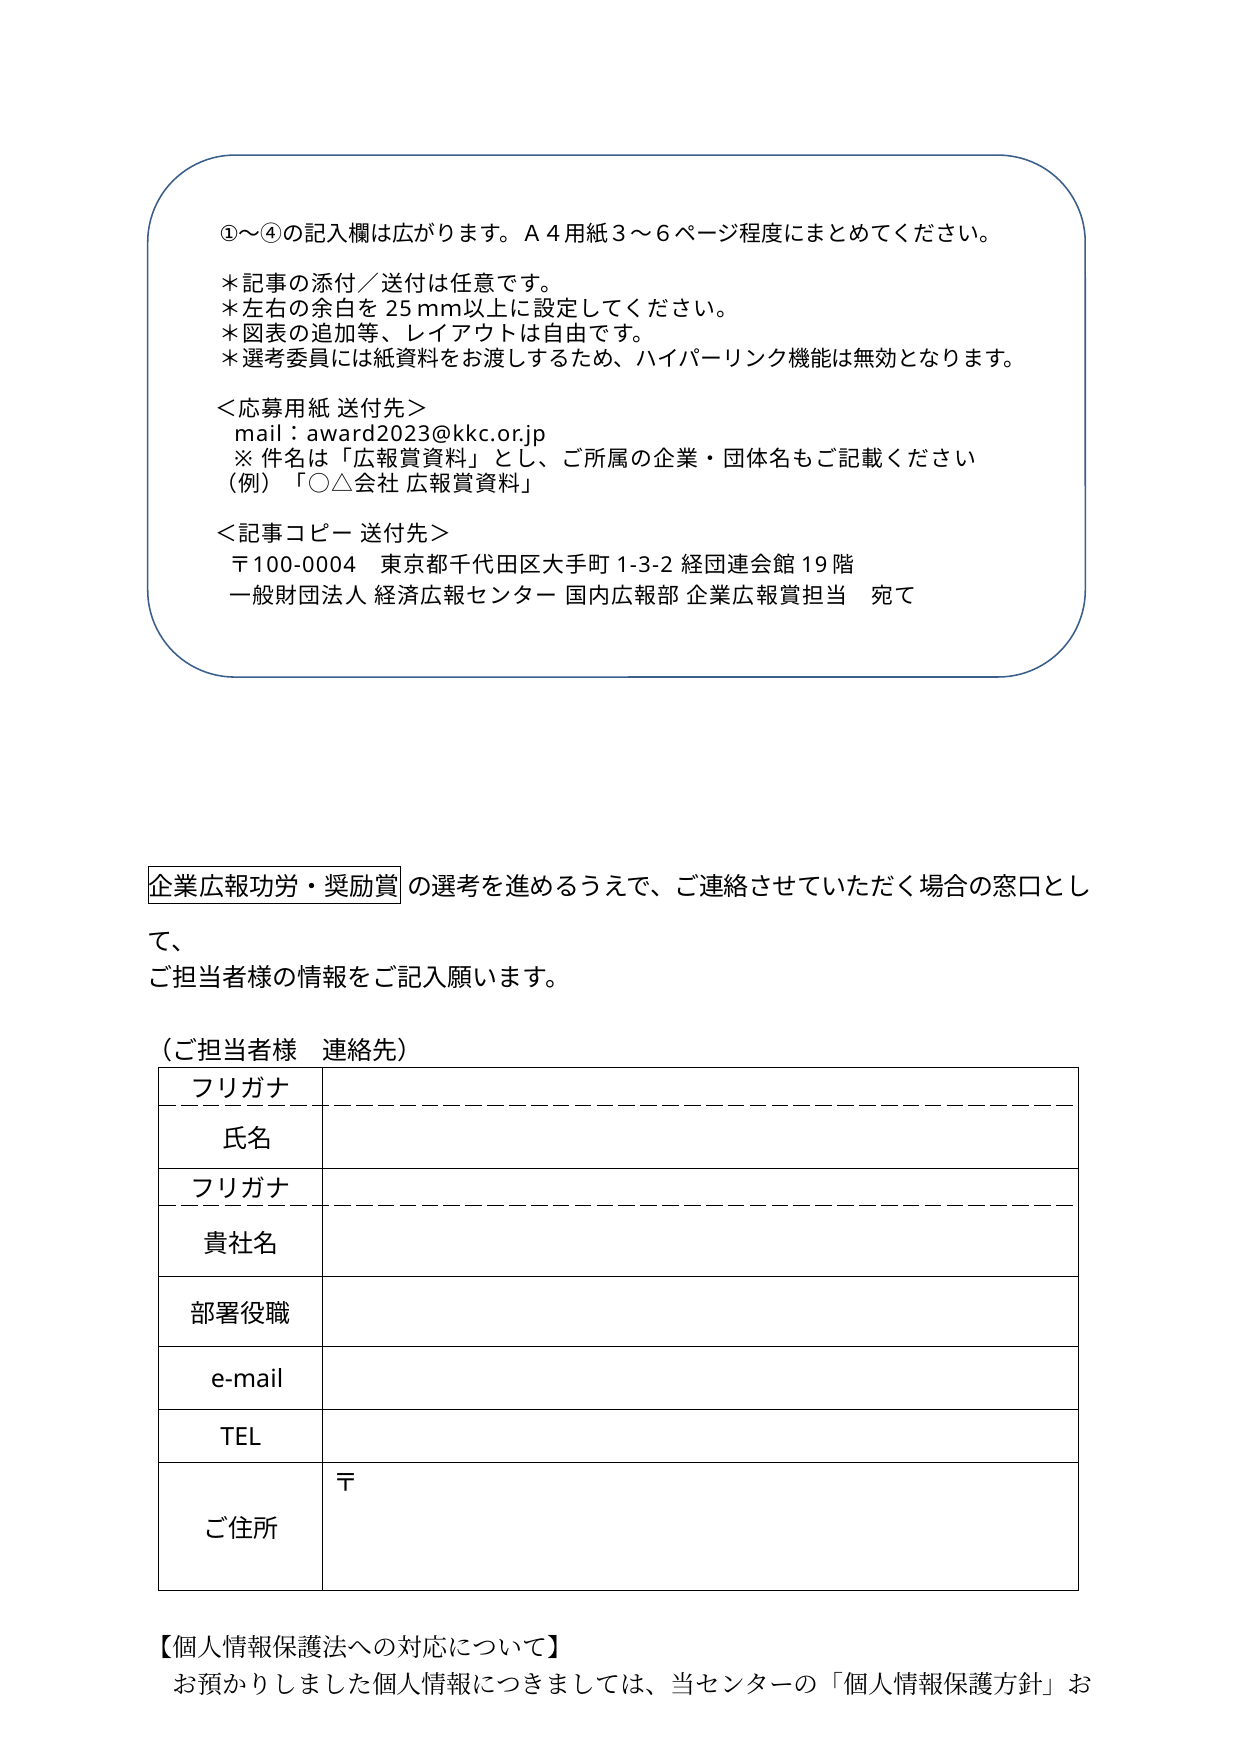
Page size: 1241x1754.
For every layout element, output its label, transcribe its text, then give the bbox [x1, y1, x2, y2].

table_cell [323, 1347, 1078, 1409]
table_cell フリガナ [159, 1169, 322, 1205]
table_cell [323, 1205, 1078, 1276]
table_cell [323, 1410, 1078, 1462]
table_cell 部署役職 [159, 1277, 322, 1346]
table_header フリガナ [159, 1068, 322, 1104]
table_cell 氏名 [159, 1105, 322, 1168]
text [173, 1664, 1092, 1701]
table_cell TEL [159, 1410, 322, 1462]
text 【個人情報保護法への対応について】 [148, 1628, 1092, 1664]
text 企業広報功労・奨励賞 の選考を進めるうえで、ご連絡させていただく場合の窓口として、 [148, 848, 1093, 958]
table_cell ご住所 [159, 1463, 322, 1590]
table_cell [323, 1105, 1078, 1168]
table_cell [323, 1169, 1078, 1205]
table_cell 貴社名 [159, 1205, 322, 1276]
table_cell [323, 1277, 1078, 1346]
table_header [323, 1068, 1078, 1104]
table_cell e-mail [159, 1347, 322, 1409]
text （ご担当者様 連絡先） [148, 1031, 1092, 1067]
table_cell 〒 [323, 1463, 1078, 1590]
text ご担当者様の情報をご記入願います。 [148, 958, 1054, 994]
